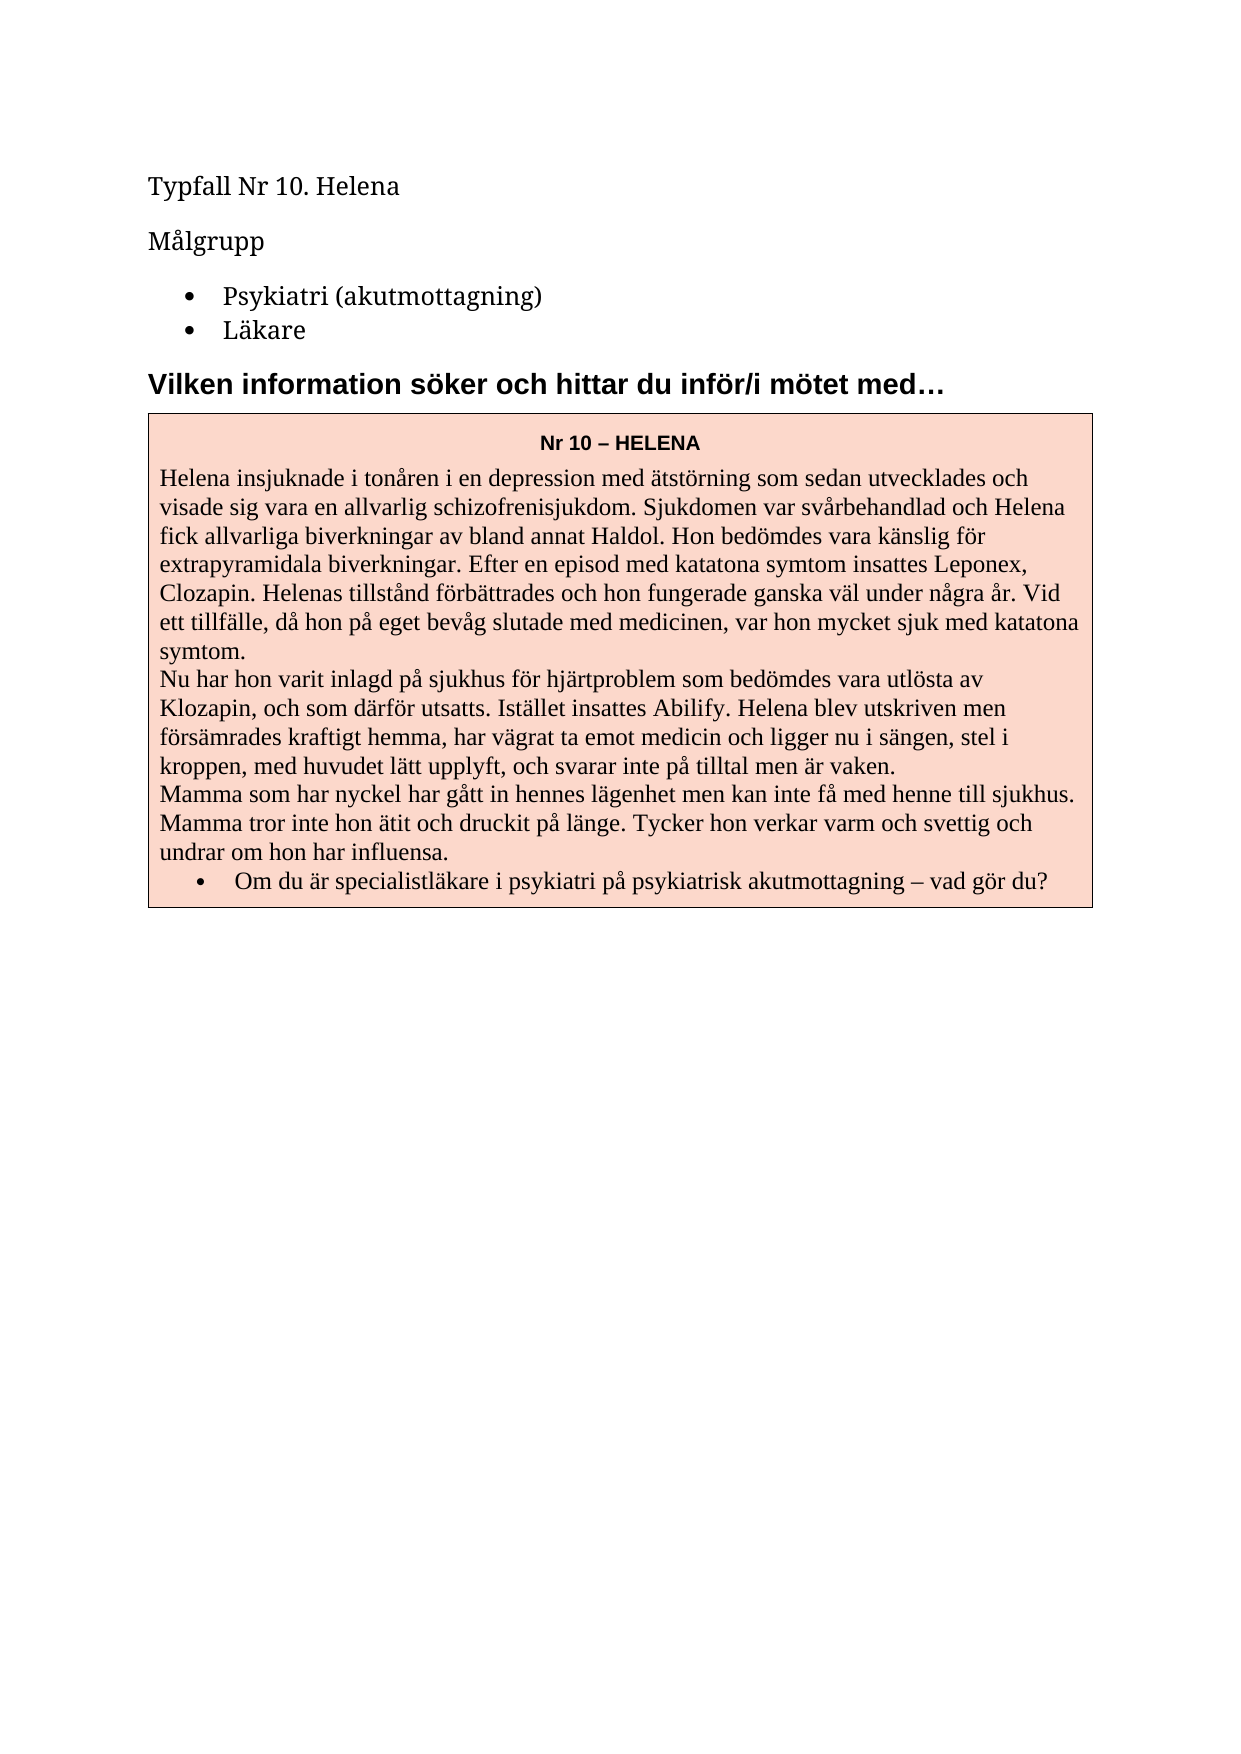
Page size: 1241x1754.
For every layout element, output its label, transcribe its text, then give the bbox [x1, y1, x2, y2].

list Läkare [185, 312, 1093, 346]
list Psykiatri (akutmottagning) [185, 278, 1093, 312]
table_header Nr 10 – HELENA Helena insjuknade i tonåren i en depression med ätstörning som sedan utvecklades och visade sig vara en allvarlig schizofrenisjukdom. Sjukdomen var svårbehandlad och Helena fick allvarliga biverkningar av bland annat Haldol. Hon bedömdes vara känslig för extrapyramidala biverkningar. Efter en episod med katatona symtom insattes Leponex, Clozapin. Helenas tillstånd förbättrades och hon fungerade ganska väl under några år. Vid ett tillfälle, då hon på eget bevåg slutade med medicinen, var hon mycket sjuk med katatona symtom. Nu har hon varit inlagd på sjukhus för hjärtproblem som bedömdes vara utlösta av Klozapin, och som därför utsatts. Istället insattes Abilify. Helena blev utskriven men försämrades kraftigt hemma, har vägrat ta emot medicin och ligger nu i sängen, stel i kroppen, med huvudet lätt upplyft, och svarar inte på tilltal men är vaken. Mamma som har nyckel har gått in hennes lägenhet men kan inte få med henne till sjukhus. Mamma tror inte hon ätit och druckit på länge. Tycker hon verkar varm och svettig och undrar om hon har influensa. Om du är specialistläkare i psykiatri på psykiatrisk akutmottagning – vad gör du? [149, 414, 1092, 907]
text Typfall Nr 10. Helena [148, 168, 1093, 202]
text Målgrupp [148, 223, 1093, 257]
text Vilken information söker och hittar du inför/i mötet med… [148, 367, 1093, 401]
